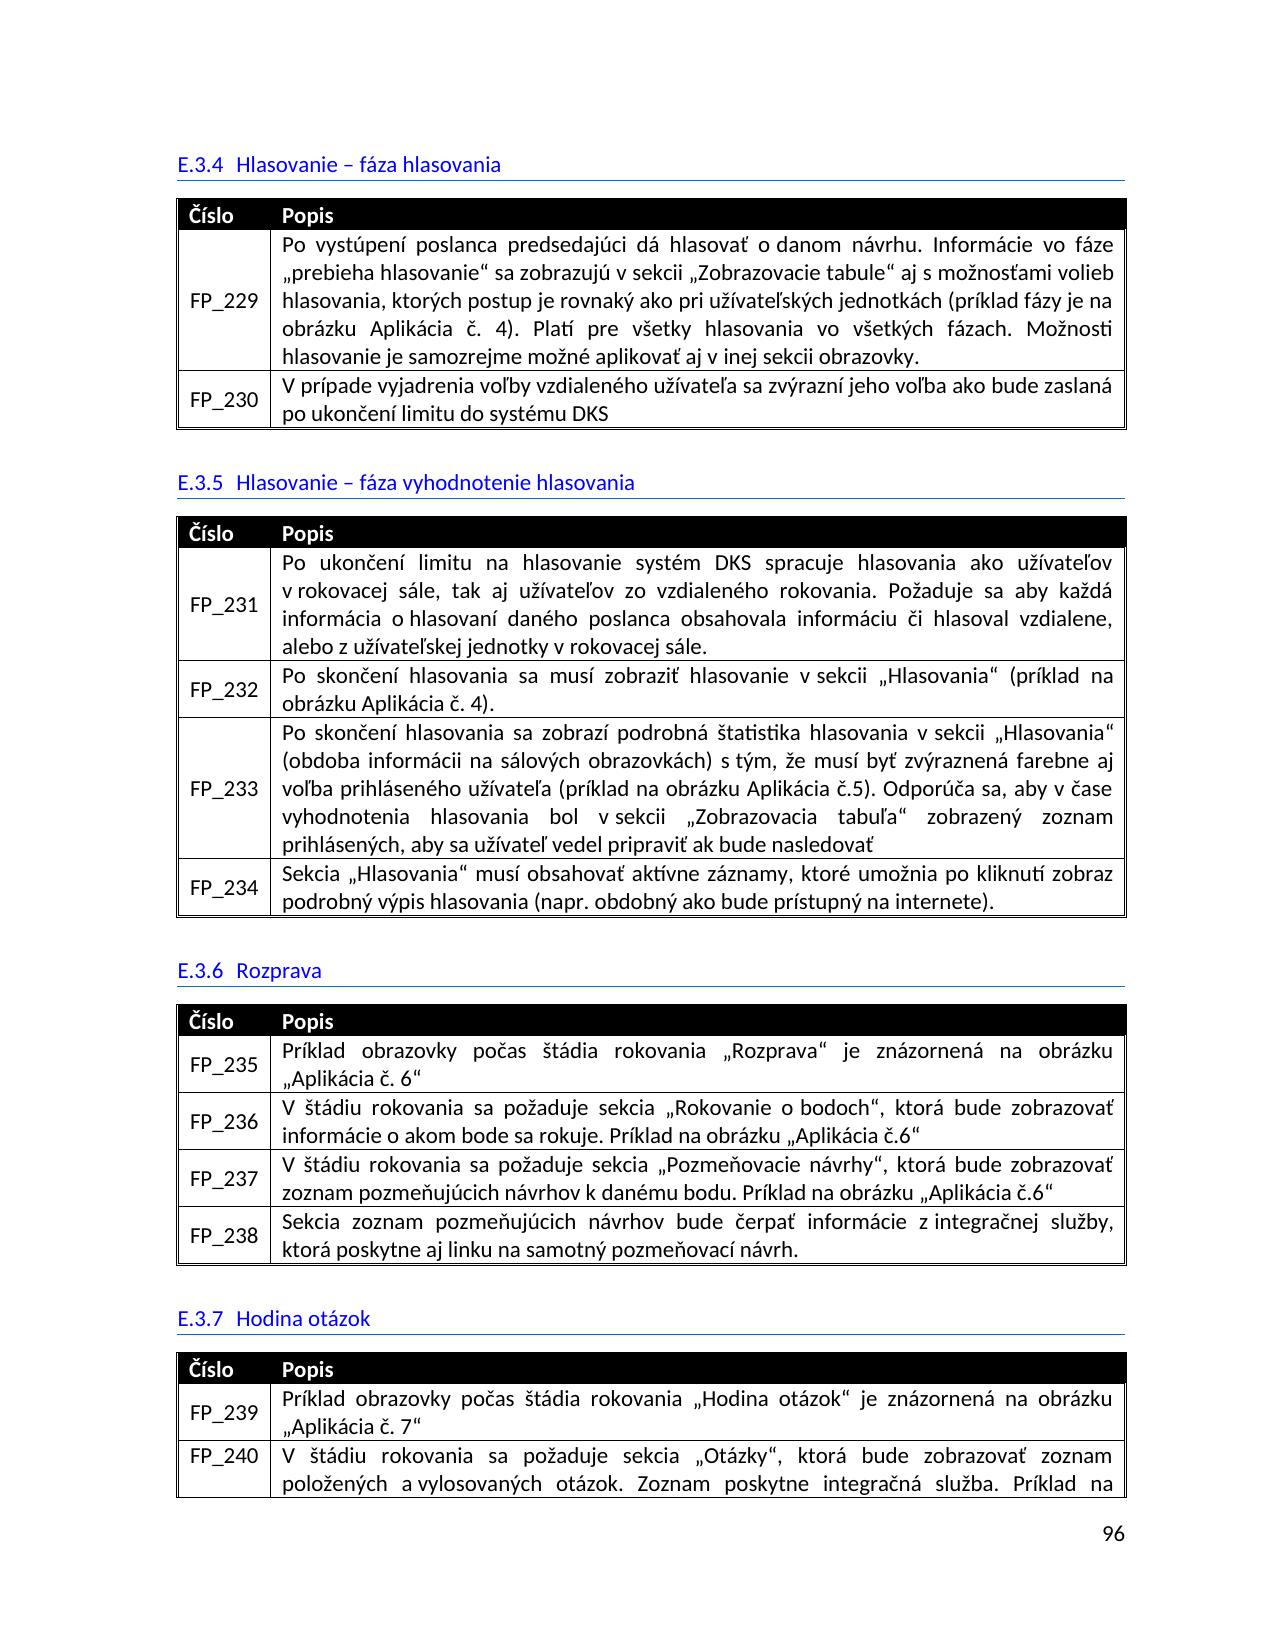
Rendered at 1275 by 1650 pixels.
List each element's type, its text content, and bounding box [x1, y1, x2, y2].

table_cell Po ukončení limitu na hlasovanie systém DKS spracuje hlasovania ako užívateľov v rokovacej sále, tak aj užívateľov zo vzdialeného rokovania. Požaduje sa aby každá informácia o hlasovaní daného poslanca obsahovala informáciu či hlasoval vzdialene, alebo z užívateľskej jednotky v rokovacej sále. [271, 548, 1124, 660]
table_cell FP_229 [179, 230, 270, 370]
table_cell Po skončení hlasovania sa zobrazí podrobná štatistika hlasovania v sekcii „Hlasovania“ (obdoba informácii na sálových obrazovkách) s tým, že musí byť zvýraznená farebne aj voľba prihláseného užívateľa (príklad na obrázku Aplikácia č.5). Odporúča sa, aby v čase vyhodnotenia hlasovania bol v sekcii „Zobrazovacia tabuľa“ zobrazený zoznam prihlásených, aby sa užívateľ vedel pripraviť ak bude nasledovať [271, 718, 1124, 858]
subtitle Hodina otázok [177, 1304, 1125, 1334]
table_cell FP_236 [179, 1093, 270, 1149]
table_cell FP_233 [179, 718, 270, 858]
table_cell Sekcia „Hlasovania“ musí obsahovať aktívne záznamy, ktoré umožnia po kliknutí zobraz podrobný výpis hlasovania (napr. obdobný ako bude prístupný na internete). [271, 859, 1124, 915]
subtitle Hlasovanie – fáza hlasovania [177, 150, 1125, 180]
table_header Číslo [179, 201, 270, 229]
table_header Číslo [179, 1007, 270, 1035]
table_header Popis [271, 519, 1124, 547]
table_cell FP_240 [179, 1441, 270, 1497]
table_header Popis [271, 1355, 1124, 1383]
table_cell FP_234 [179, 859, 270, 915]
table_cell Sekcia zoznam pozmeňujúcich návrhov bude čerpať informácie z integračnej služby, ktorá poskytne aj linku na samotný pozmeňovací návrh. [271, 1207, 1124, 1263]
table_cell FP_235 [179, 1036, 270, 1092]
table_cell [271, 1441, 1124, 1497]
table_cell V prípade vyjadrenia voľby vzdialeného užívateľa sa zvýrazní jeho voľba ako bude zaslaná po ukončení limitu do systému DKS [271, 371, 1124, 427]
table_cell Príklad obrazovky počas štádia rokovania „Rozprava“ je znázornená na obrázku „Aplikácia č. 6“ [271, 1036, 1124, 1092]
table_cell V štádiu rokovania sa požaduje sekcia „Rokovanie o bodoch“, ktorá bude zobrazovať informácie o akom bode sa rokuje. Príklad na obrázku „Aplikácia č.6“ [271, 1093, 1124, 1149]
table_header Popis [271, 201, 1124, 229]
table_cell FP_239 [179, 1384, 270, 1440]
table_cell Po vystúpení poslanca predsedajúci dá hlasovať o danom návrhu. Informácie vo fáze „prebieha hlasovanie“ sa zobrazujú v sekcii „Zobrazovacie tabule“ aj s možnosťami volieb hlasovania, ktorých postup je rovnaký ako pri užívateľských jednotkách (príklad fázy je na obrázku Aplikácia č. 4). Platí pre všetky hlasovania vo všetkých fázach. Možnosti hlasovanie je samozrejme možné aplikovať aj v inej sekcii obrazovky. [271, 230, 1124, 370]
table_cell FP_232 [179, 661, 270, 717]
table_header Popis [271, 1007, 1124, 1035]
table_cell V štádiu rokovania sa požaduje sekcia „Pozmeňovacie návrhy“, ktorá bude zobrazovať zoznam pozmeňujúcich návrhov k danému bodu. Príklad na obrázku „Aplikácia č.6“ [271, 1150, 1124, 1206]
table_cell Po skončení hlasovania sa musí zobraziť hlasovanie v sekcii „Hlasovania“ (príklad na obrázku Aplikácia č. 4). [271, 661, 1124, 717]
subtitle Rozprava [177, 956, 1125, 986]
subtitle Hlasovanie – fáza vyhodnotenie hlasovania [177, 468, 1125, 498]
table_cell Príklad obrazovky počas štádia rokovania „Hodina otázok“ je znázornená na obrázku „Aplikácia č. 7“ [271, 1384, 1124, 1440]
table_header Číslo [179, 1355, 270, 1383]
table_cell FP_237 [179, 1150, 270, 1206]
table_header Číslo [179, 519, 270, 547]
table_cell FP_230 [179, 371, 270, 427]
table_cell FP_231 [179, 548, 270, 660]
table_cell FP_238 [179, 1207, 270, 1263]
